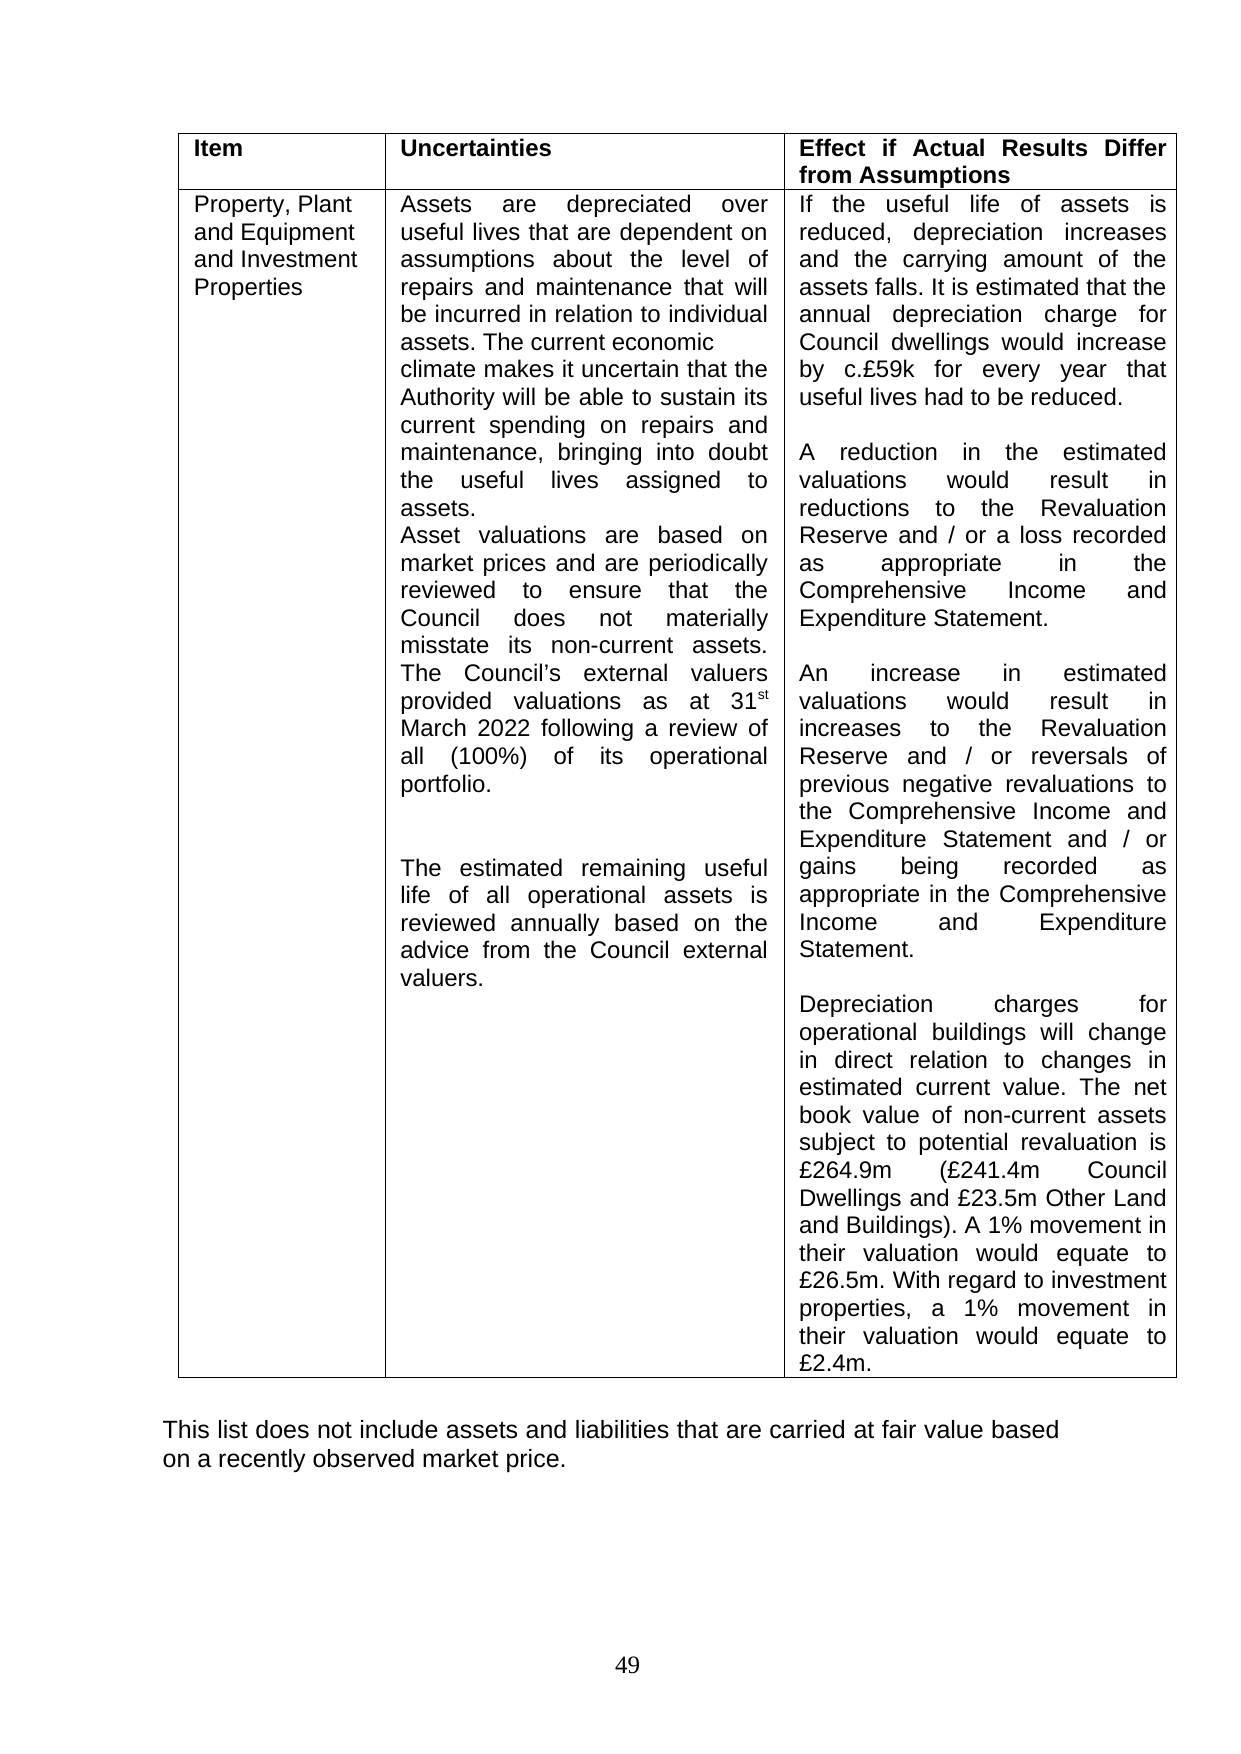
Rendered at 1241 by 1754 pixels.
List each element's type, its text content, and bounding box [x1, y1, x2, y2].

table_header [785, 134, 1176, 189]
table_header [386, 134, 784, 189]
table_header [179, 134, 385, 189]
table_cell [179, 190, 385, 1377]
text This list does not include assets and liabilities that are carried at fair value based on a recently observed market price. [162, 1415, 1061, 1472]
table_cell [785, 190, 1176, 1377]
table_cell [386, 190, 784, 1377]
